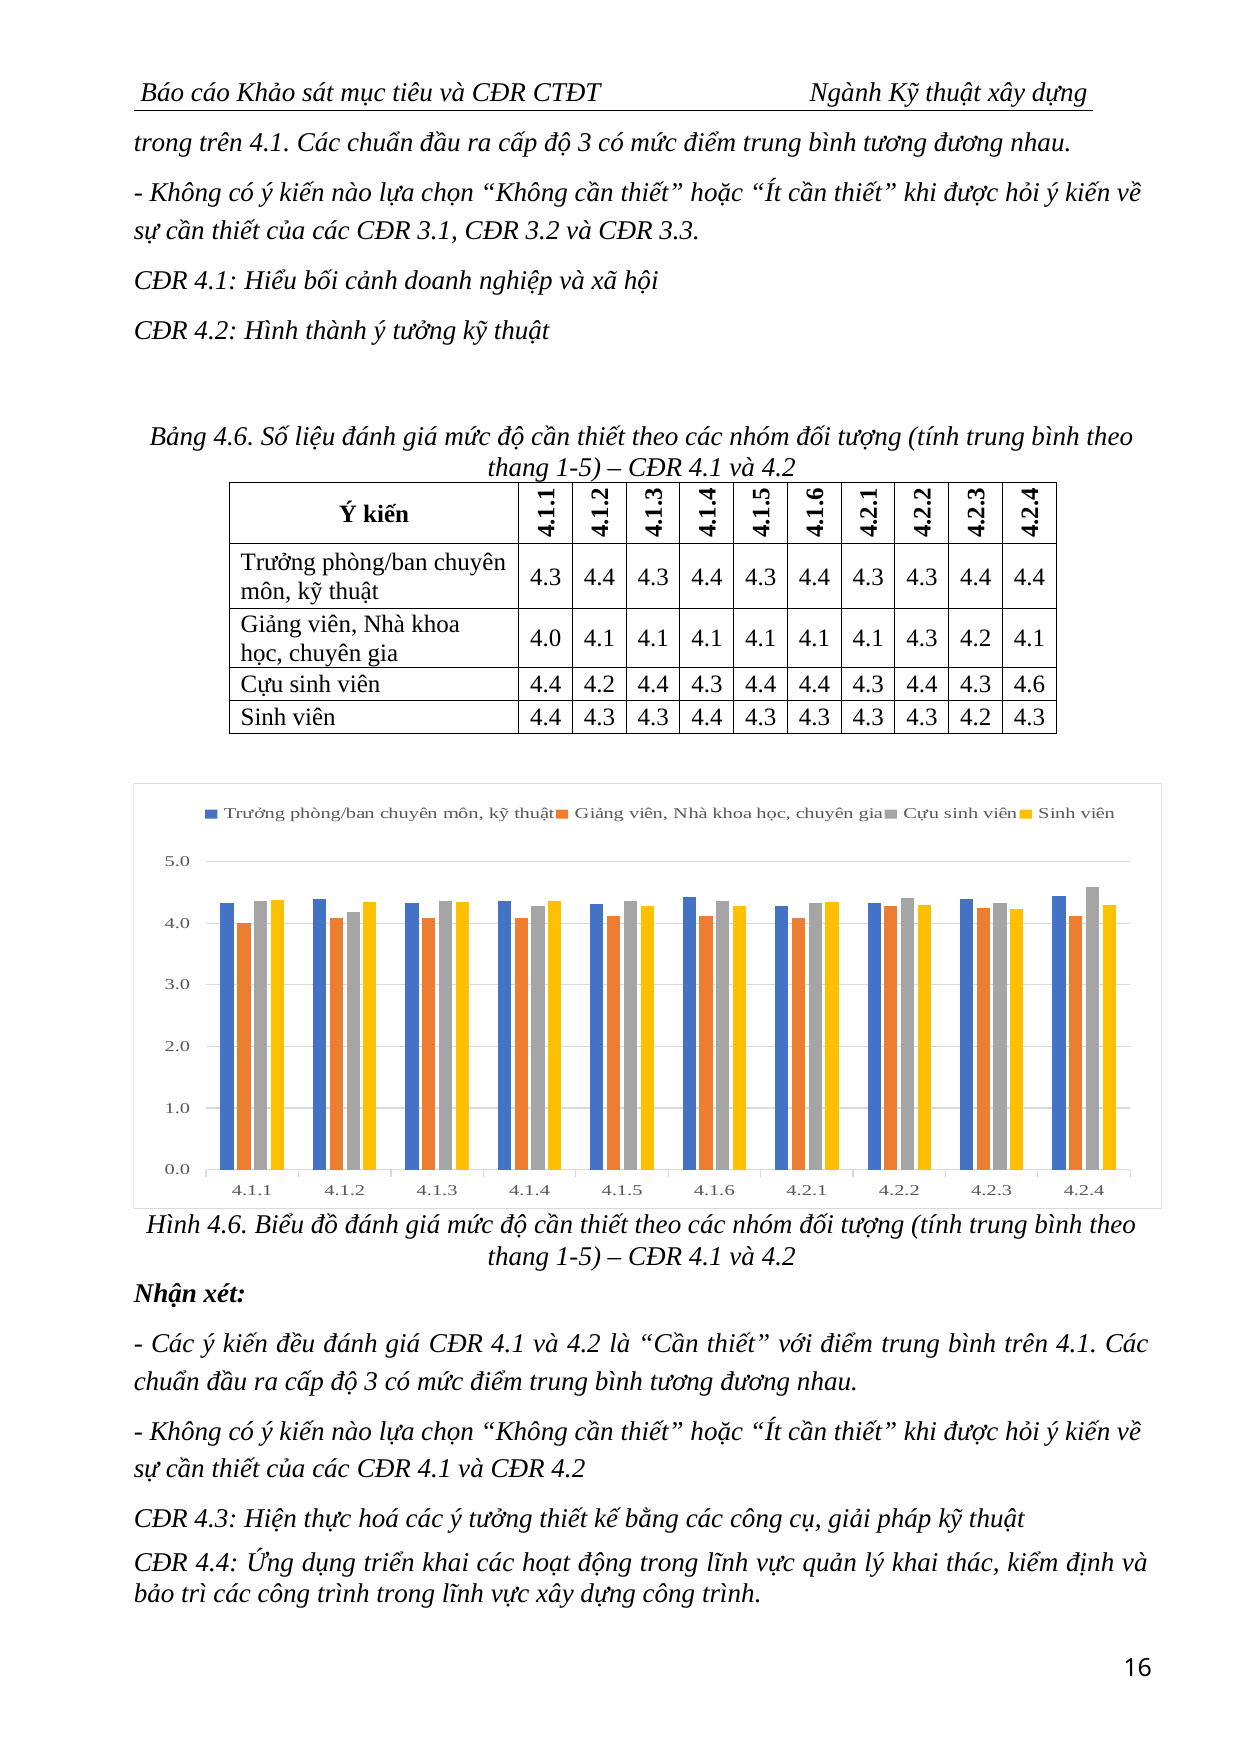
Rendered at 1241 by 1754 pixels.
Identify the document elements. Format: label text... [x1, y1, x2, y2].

table_header Ý kiến [230, 483, 518, 543]
table_cell 4.3 [519, 544, 572, 608]
table_header 4.2.4 [1003, 483, 1056, 543]
table_cell 4.1 [573, 609, 626, 667]
text Nhận xét: [133, 1271, 1152, 1308]
table_header 4.1.6 [788, 483, 841, 543]
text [133, 120, 1152, 157]
table_cell 4.3 [627, 544, 679, 608]
table_header 4.1.2 [573, 483, 626, 543]
text - Các ý kiến đều đánh giá CĐR 4.1 và 4.2 là “Cần thiết” với điểm trung bình trên 4.1. Các chuẩn đầu ra cấp độ 3 có mức điểm trung bình tương đương nhau. [133, 1321, 1152, 1396]
table_cell 4.4 [949, 544, 1002, 608]
table_cell Trưởng phòng/ban chuyên môn, kỹ thuật [230, 544, 518, 608]
table_cell 4.3 [788, 701, 841, 732]
table_cell 4.4 [519, 701, 572, 732]
table_cell 4.2 [573, 668, 626, 699]
table_cell 4.4 [788, 668, 841, 699]
table_cell 4.3 [680, 668, 733, 699]
text - Không có ý kiến nào lựa chọn “Không cần thiết” hoặc “Ít cần thiết” khi được hỏi ý kiến về sự cần thiết của các CĐR 4.1 và CĐR 4.2 [133, 1408, 1152, 1483]
table_cell 4.1 [627, 609, 679, 667]
table_header 4.2.3 [949, 483, 1002, 543]
text - Không có ý kiến nào lựa chọn “Không cần thiết” hoặc “Ít cần thiết” khi được hỏi ý kiến về sự cần thiết của các CĐR 3.1, CĐR 3.2 và CĐR 3.3. [133, 170, 1152, 245]
table_cell 4.6 [1003, 668, 1056, 699]
text CĐR 4.3: Hiện thực hoá các ý tưởng thiết kế bằng các công cụ, giải pháp kỹ thuật [133, 1496, 1152, 1533]
table_header 4.2.2 [895, 483, 948, 543]
table_cell 4.1 [788, 609, 841, 667]
table_cell 4.4 [680, 544, 733, 608]
table_cell 4.3 [842, 544, 894, 608]
table_cell 4.4 [519, 668, 572, 699]
table_cell Giảng viên, Nhà khoa học, chuyên gia [230, 609, 518, 667]
table_cell 4.3 [573, 701, 626, 732]
table_cell 4.3 [842, 668, 894, 699]
table_cell 4.1 [1003, 609, 1056, 667]
table_cell 4.3 [1003, 701, 1056, 732]
table_cell 4.1 [680, 609, 733, 667]
table_cell 4.3 [842, 701, 894, 732]
table_cell Cựu sinh viên [230, 668, 518, 699]
table_cell 4.3 [895, 701, 948, 732]
table_cell 4.4 [573, 544, 626, 608]
table_cell 4.2 [949, 609, 1002, 667]
table_header 4.1.4 [680, 483, 733, 543]
table_cell 4.4 [895, 668, 948, 699]
table_header 4.1.3 [627, 483, 679, 543]
text Bảng 4.6. Số liệu đánh giá mức độ cần thiết theo các nhóm đối tượng (tính trung bình theo thang 1-5) – CĐR 4.1 và 4.2 [133, 420, 1152, 482]
table_cell 4.1 [842, 609, 894, 667]
table_cell 4.0 [519, 609, 572, 667]
table_cell 4.3 [895, 544, 948, 608]
table_cell 4.4 [734, 668, 787, 699]
table_cell 4.3 [895, 609, 948, 667]
table_header 4.1.1 [519, 483, 572, 543]
table_cell 4.3 [734, 544, 787, 608]
table_header 4.1.5 [734, 483, 787, 543]
table_cell 4.3 [627, 701, 679, 732]
text CĐR 4.1: Hiểu bối cảnh doanh nghiệp và xã hội [133, 257, 1152, 295]
text CĐR 4.4: Ứng dụng triển khai các hoạt động trong lĩnh vực quản lý khai thác, kiểm định và bảo trì các công trình trong lĩnh vực xây dựng công trình. [133, 1546, 1152, 1608]
text Hình 4.6. Biểu đồ đánh giá mức độ cần thiết theo các nhóm đối tượng (tính trung bình theo thang 1-5) – CĐR 4.1 và 4.2 [133, 1209, 1152, 1271]
table_cell 4.1 [734, 609, 787, 667]
table_cell 4.4 [627, 668, 679, 699]
table_cell 4.3 [734, 701, 787, 732]
text CĐR 4.2: Hình thành ý tưởng kỹ thuật [133, 307, 1152, 345]
table_cell 4.2 [949, 701, 1002, 732]
table_cell 4.4 [680, 701, 733, 732]
table_cell Sinh viên [230, 701, 518, 732]
table_cell 4.3 [949, 668, 1002, 699]
table_header 4.2.1 [842, 483, 894, 543]
table_cell 4.4 [788, 544, 841, 608]
table_cell 4.4 [1003, 544, 1056, 608]
